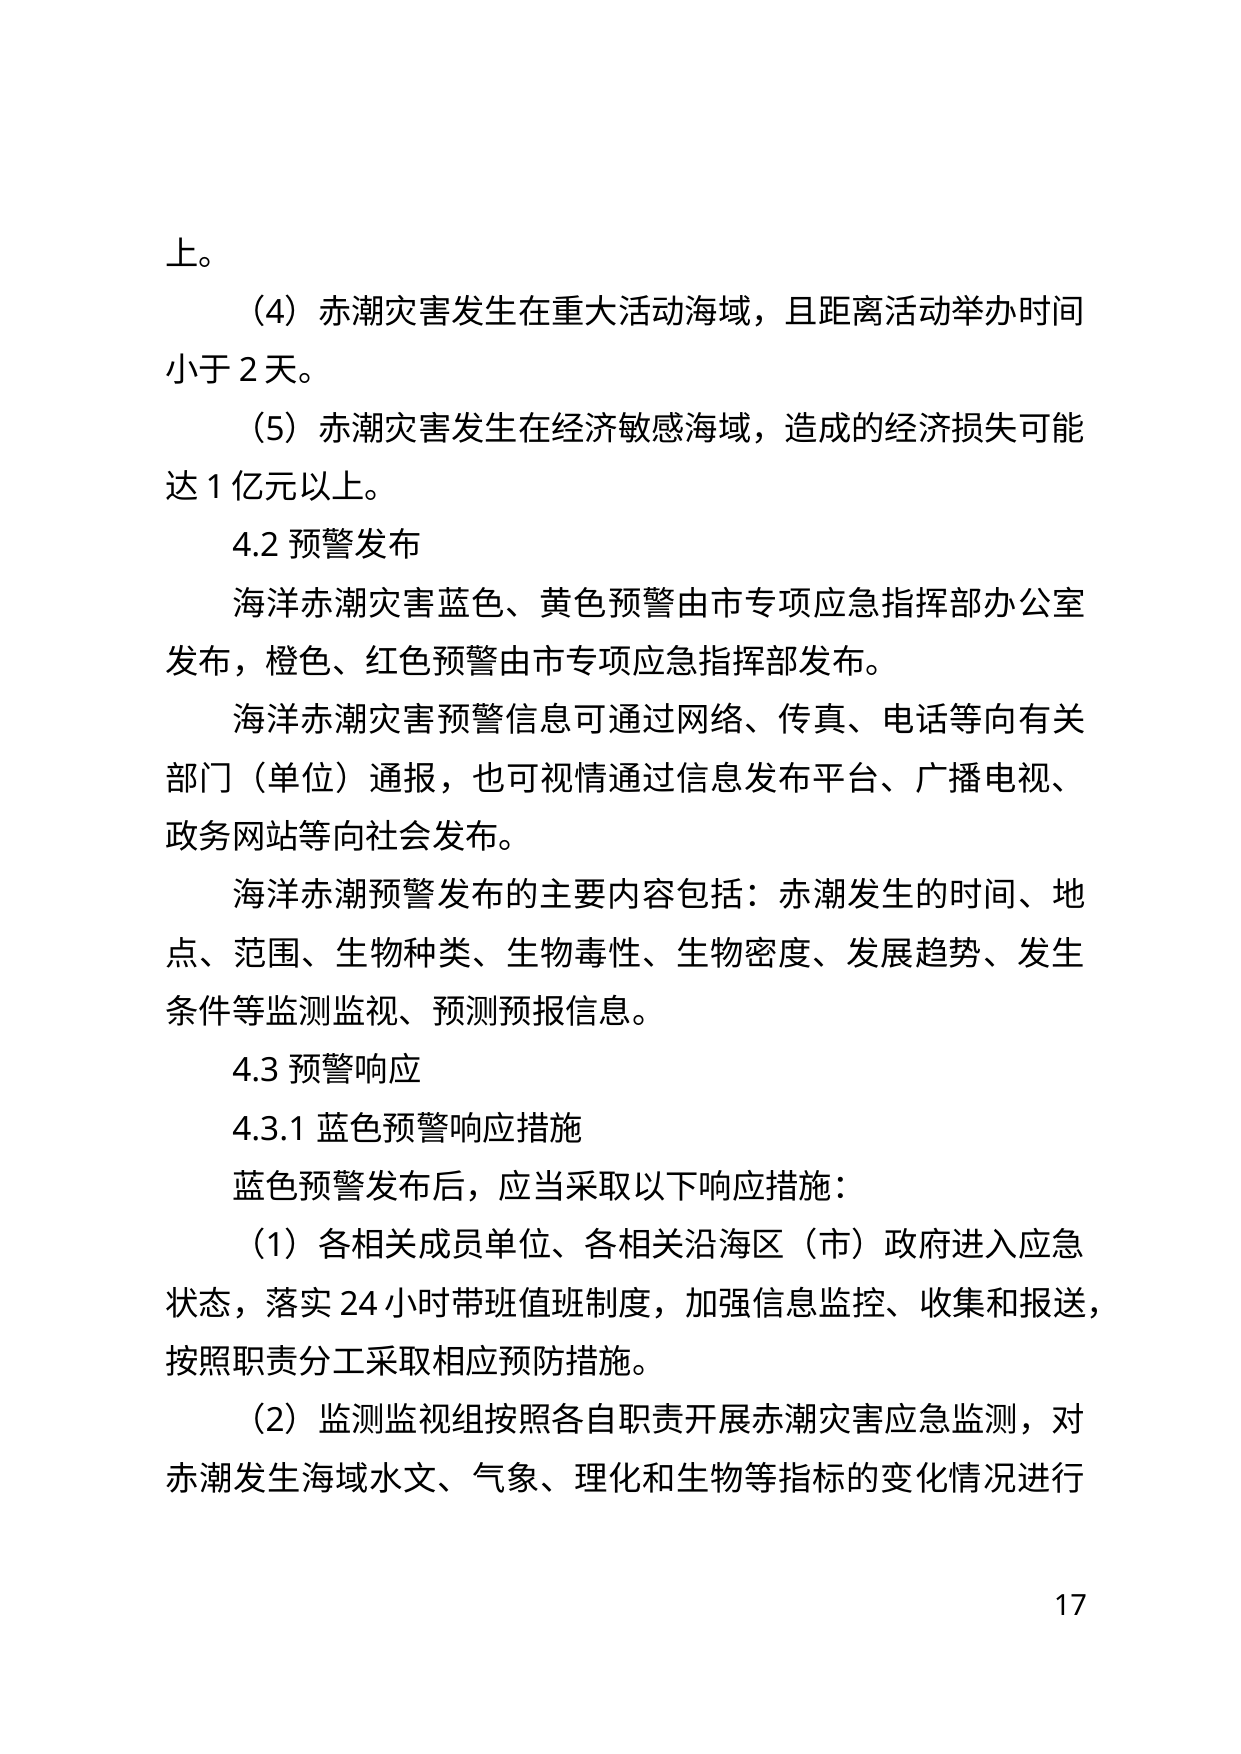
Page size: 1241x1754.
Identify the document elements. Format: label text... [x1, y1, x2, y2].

text 海洋赤潮预警发布的主要内容包括：赤潮发生的时间、地点、范围、生物种类、生物毒性、生物密度、发展趋势、发生条件等监测监视、预测预报信息。 [165, 860, 1087, 1035]
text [165, 218, 1087, 277]
text 海洋赤潮灾害蓝色、黄色预警由市专项应急指挥部办公室发布，橙色、红色预警由市专项应急指挥部发布。 [165, 568, 1087, 685]
text （1）各相关成员单位、各相关沿海区（市）政府进入应急状态，落实24小时带班值班制度，加强信息监控、收集和报送，按照职责分工采取相应预防措施。 [165, 1210, 1087, 1385]
text 4.3 预警响应 [165, 1035, 1087, 1093]
text （4）赤潮灾害发生在重大活动海域，且距离活动举办时间小于2天。 [165, 277, 1087, 393]
text 蓝色预警发布后，应当采取以下响应措施： [165, 1152, 1087, 1210]
text 4.2 预警发布 [165, 510, 1087, 568]
text 海洋赤潮灾害预警信息可通过网络、传真、电话等向有关部门（单位）通报，也可视情通过信息发布平台、广播电视、政务网站等向社会发布。 [165, 685, 1087, 860]
text （5）赤潮灾害发生在经济敏感海域，造成的经济损失可能达1亿元以上。 [165, 393, 1087, 510]
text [165, 1385, 1087, 1502]
text 4.3.1 蓝色预警响应措施 [165, 1093, 1087, 1152]
